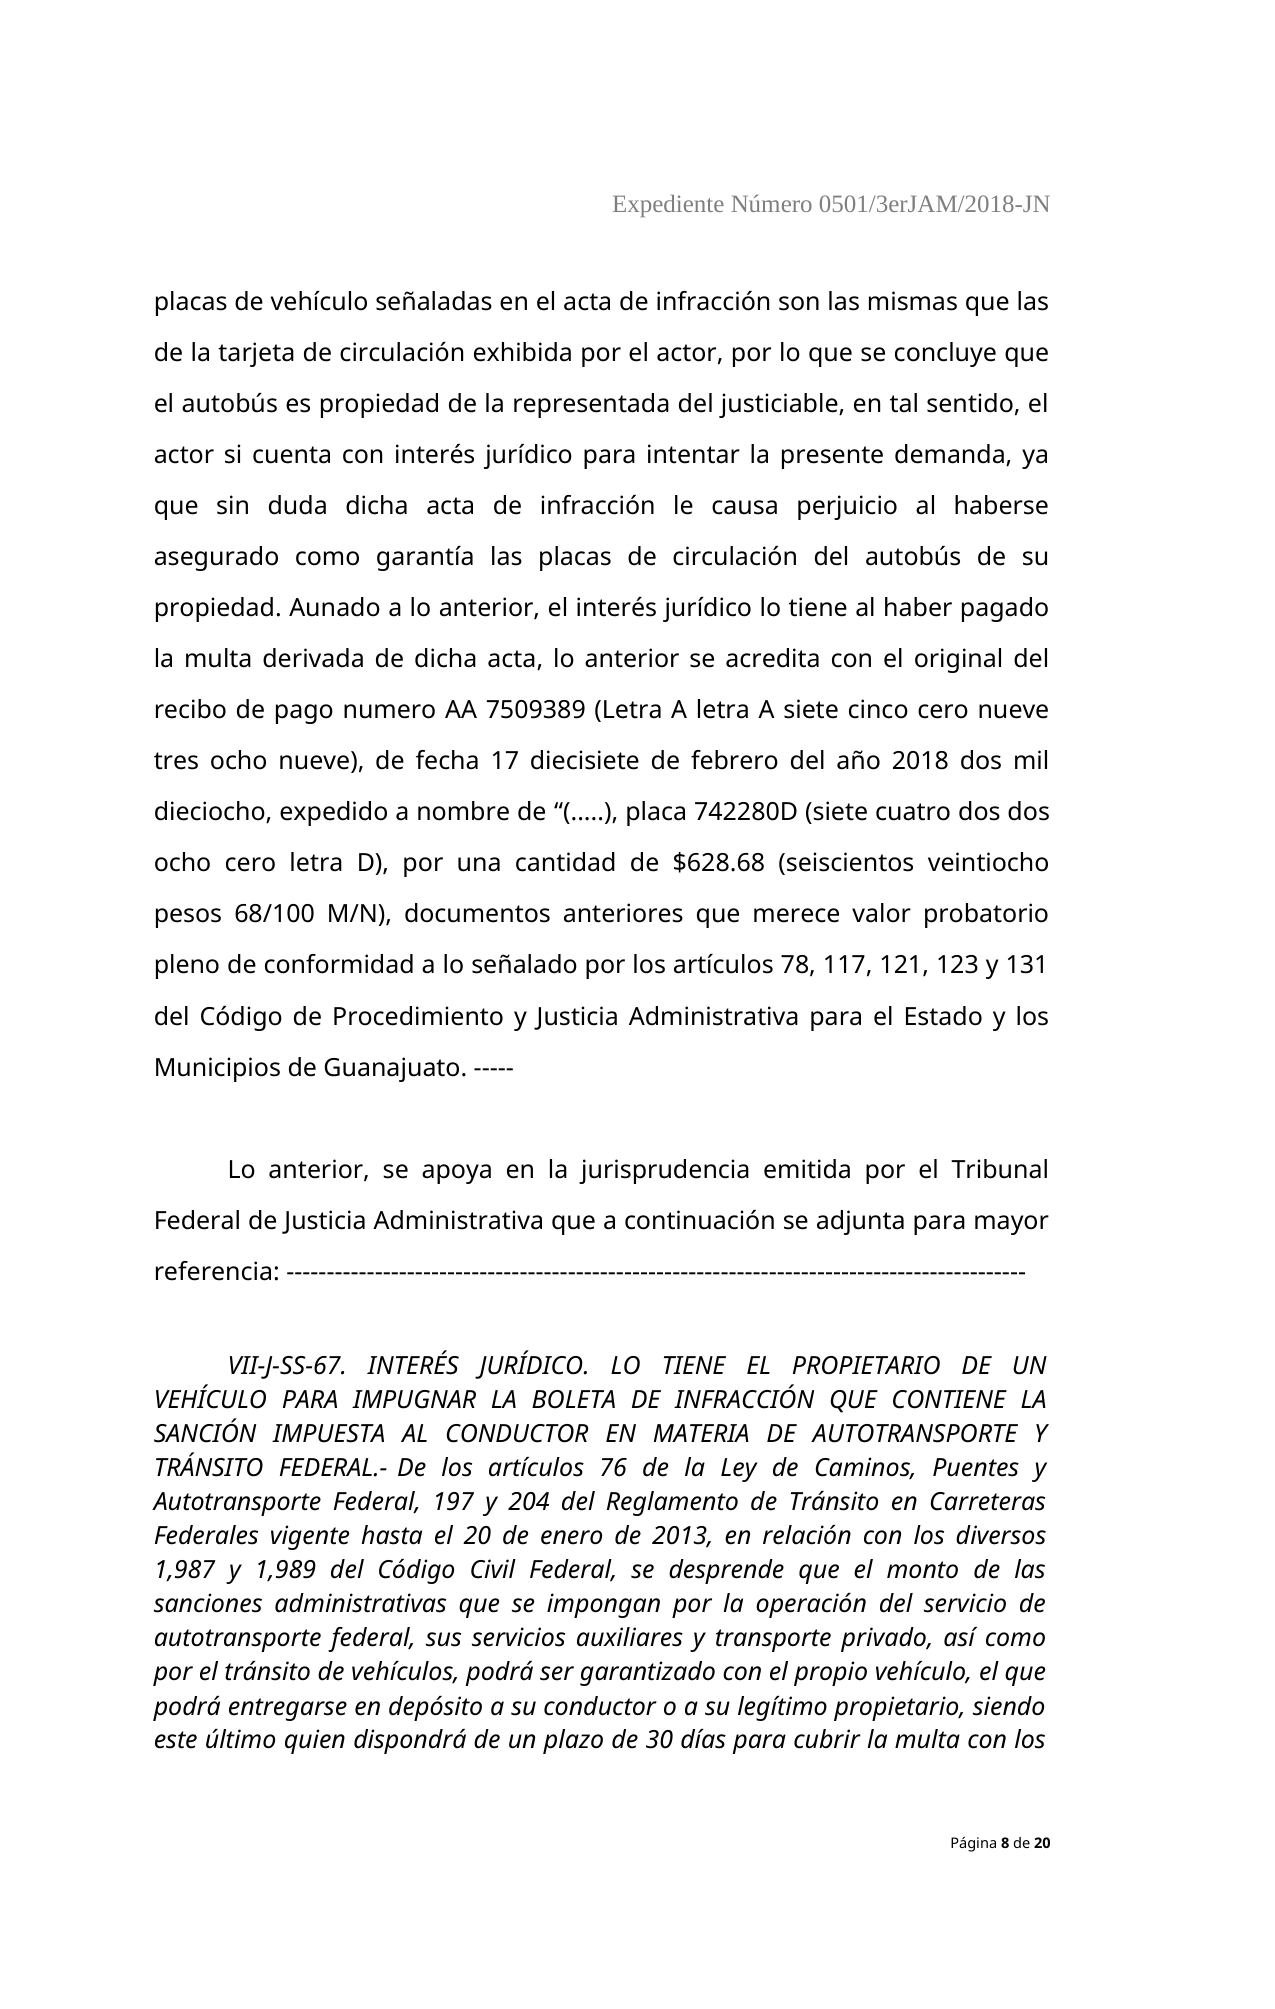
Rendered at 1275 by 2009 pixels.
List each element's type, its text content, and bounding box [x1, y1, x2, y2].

text Lo anterior, se apoya en la jurisprudencia emitida por el Tribunal Federal de Justicia Administrativa que a continuación se adjunta para mayor referencia: -------------------------------------------------------------------------------------------- [153, 1151, 1051, 1287]
